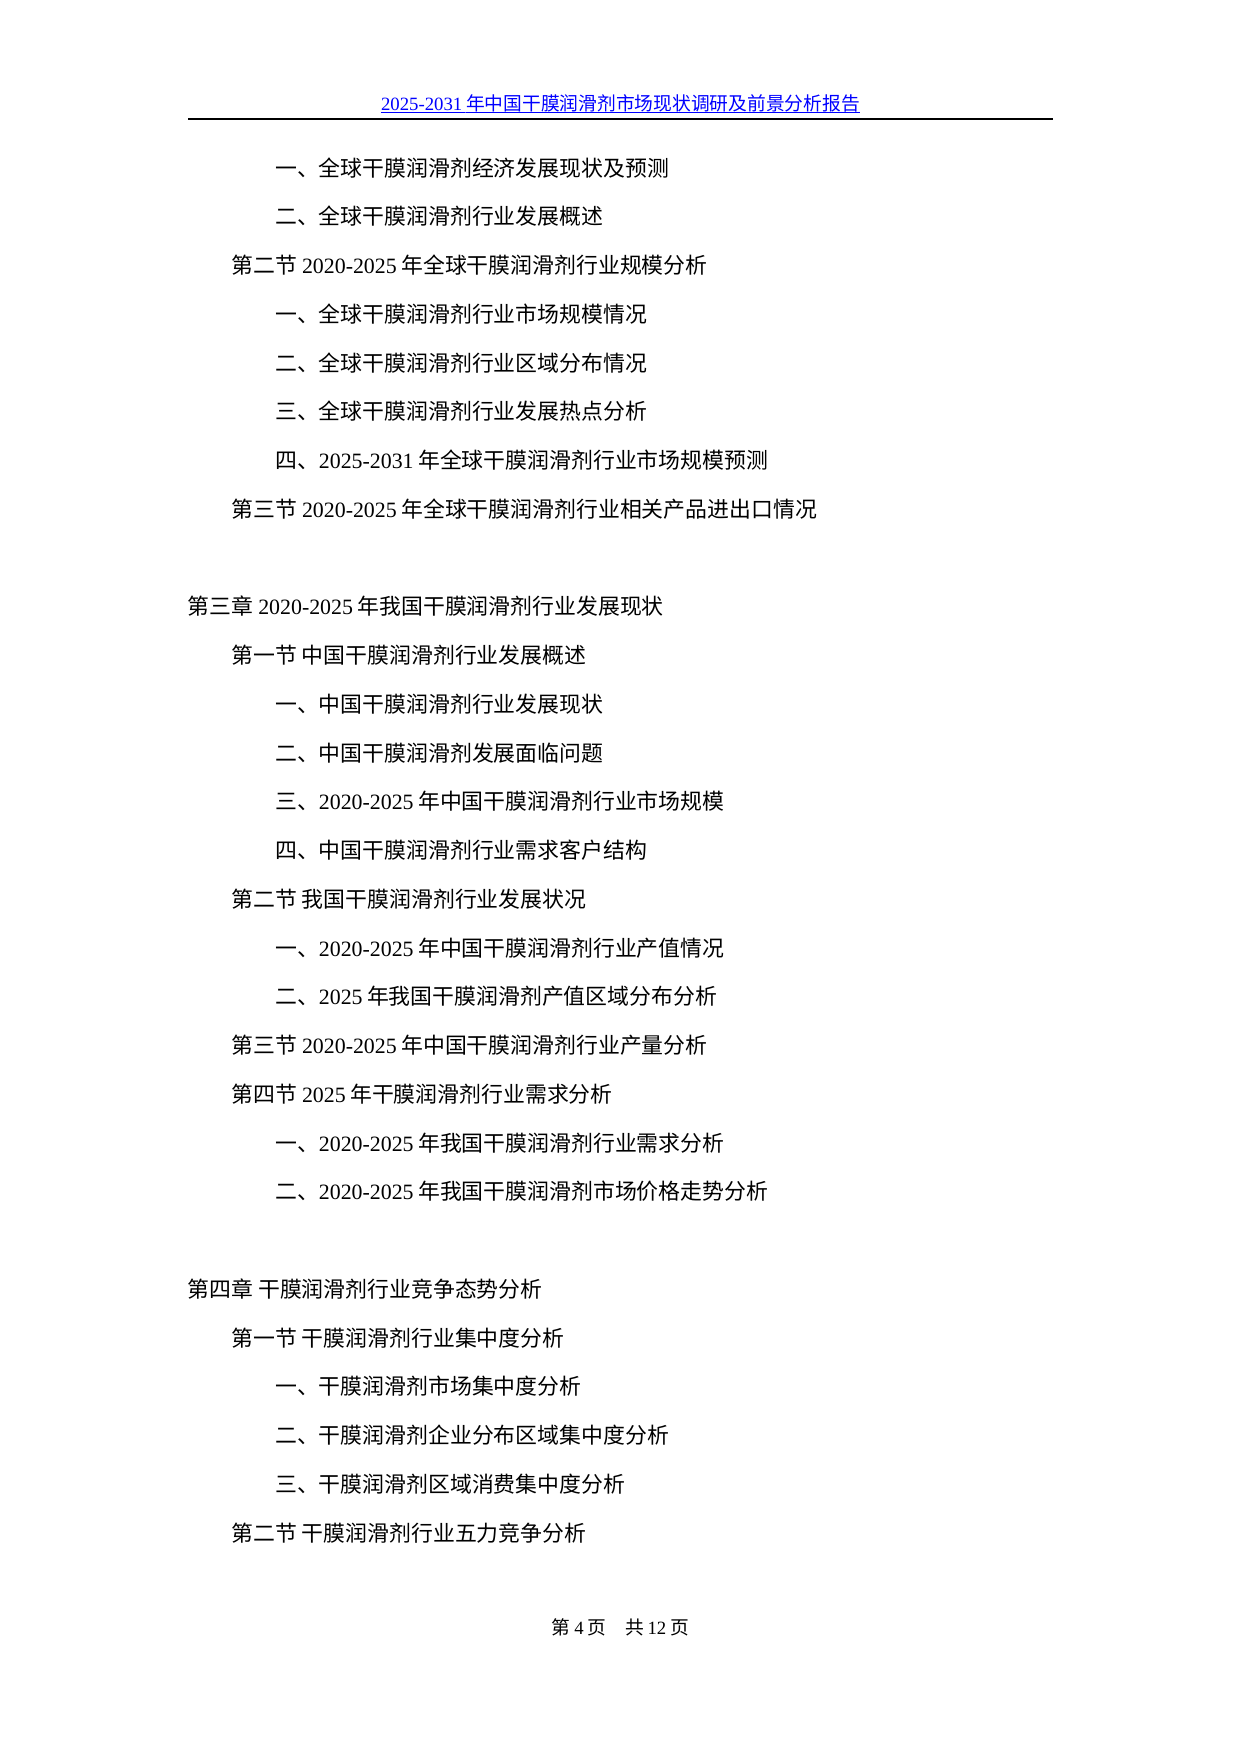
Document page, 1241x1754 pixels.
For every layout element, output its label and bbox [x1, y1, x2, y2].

text [187, 150, 1053, 1548]
